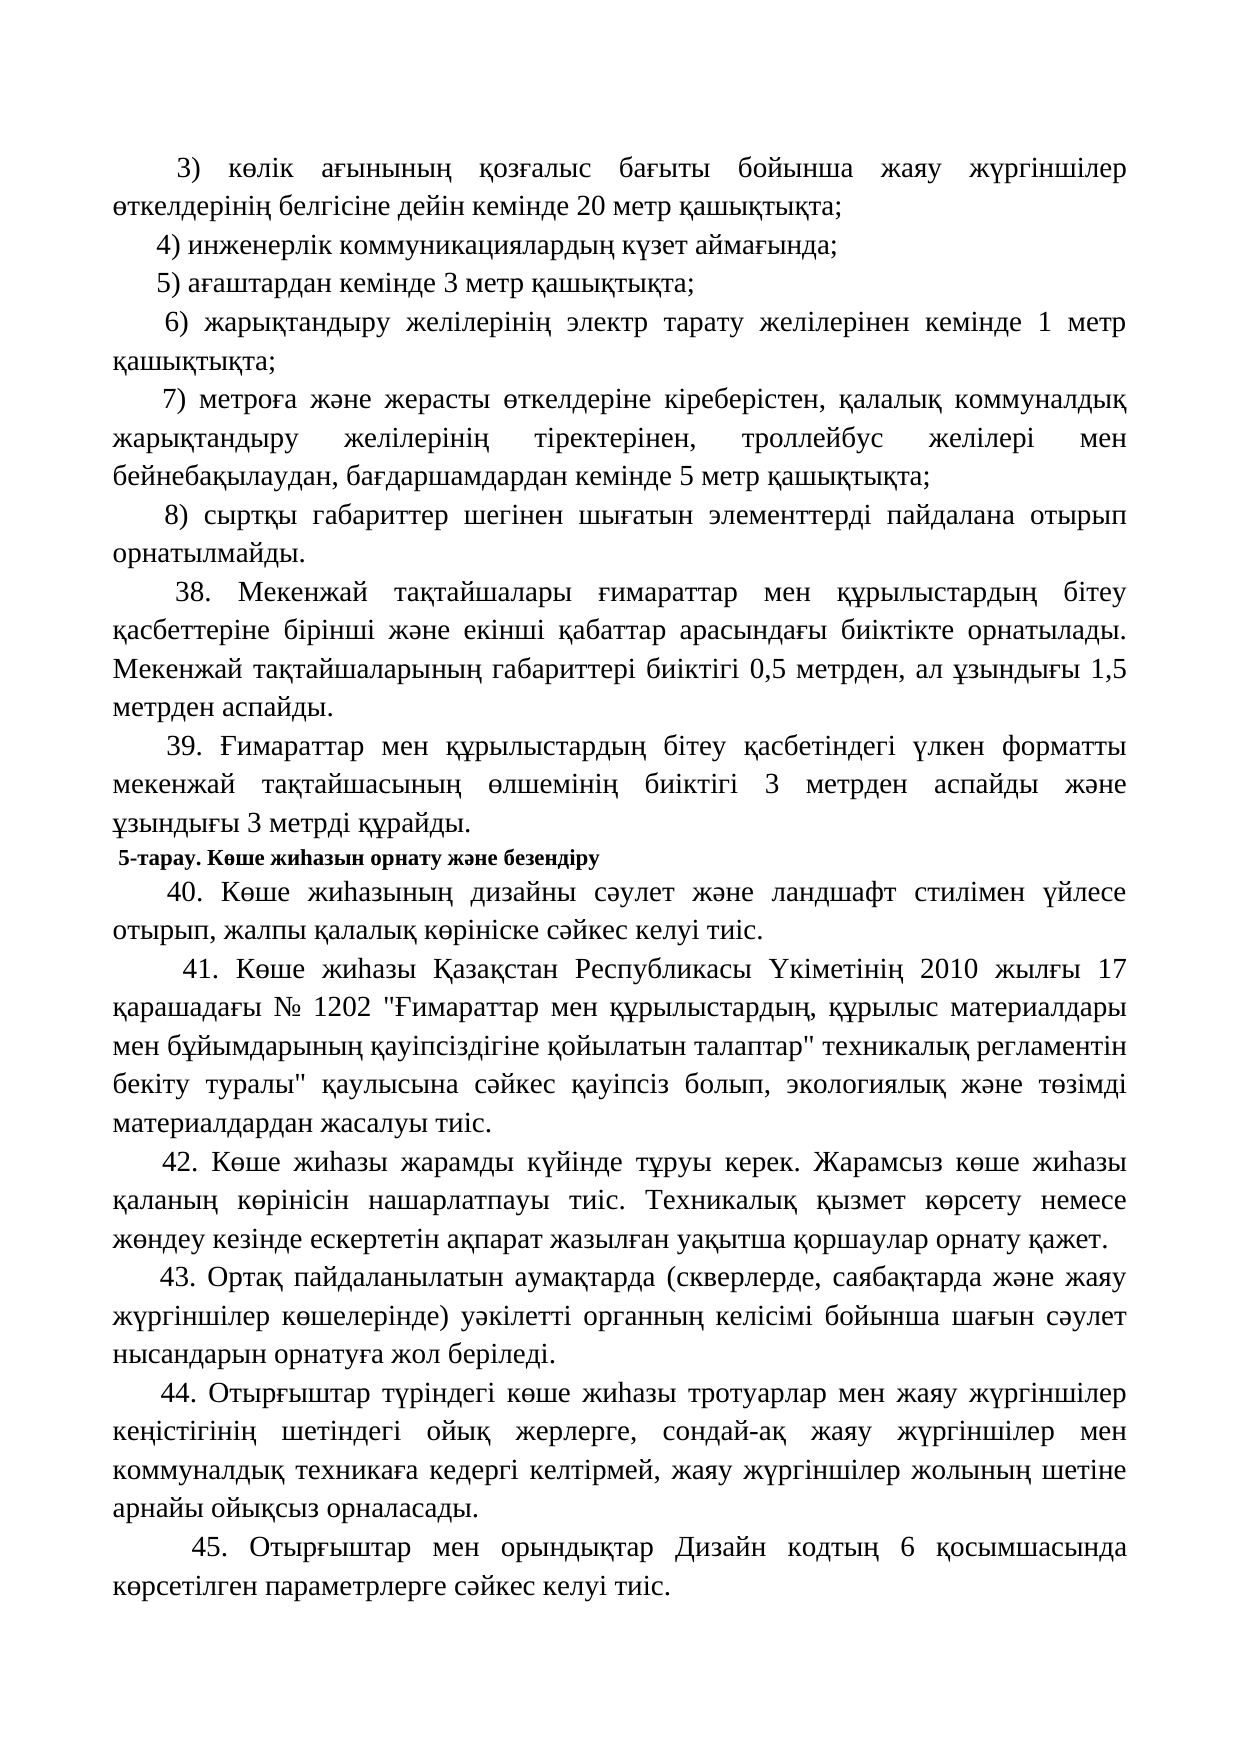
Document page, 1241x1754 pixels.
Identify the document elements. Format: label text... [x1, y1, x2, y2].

text 42. Көше жиһазы жарамды күйінде тұруы керек. Жарамсыз көше жиһазы қаланың көрінісін нашарлатпауы тиіс. Техникалық қызмет көрсету немесе жөндеу кезінде ескертетін ақпарат жазылған уақытша қоршаулар орнату қажет. [112, 1144, 1128, 1254]
text 40. Көше жиһазының дизайны сәулет және ландшафт стилімен үйлесе отырып, жалпы қалалық көрініске сәйкес келуі тиіс. [112, 874, 1128, 946]
text 6) жарықтандыру желілерінің электр тарату желілерінен кемінде 1 метр қашықтықта; [112, 304, 1128, 376]
text 4) инженерлік коммуникациялардың күзет аймағында; [112, 227, 1128, 261]
text 5) ағаштардан кемінде 3 метр қашықтықта; [112, 266, 1128, 299]
text 43. Ортақ пайдаланылатын аумақтарда (скверлерде, саябақтарда және жаяу жүргіншілер көшелерінде) уәкілетті органның келісімі бойынша шағын сәулет нысандарын орнатуға жол беріледі. [112, 1259, 1128, 1370]
text 8) сыртқы габариттер шегінен шығатын элементтерді пайдалана отырып орнатылмайды. [112, 497, 1128, 569]
text 5-тарау. Көше жиһазын орнату және безендіру [112, 844, 1128, 870]
text 7) метроға және жерасты өткелдеріне кіреберістен, қалалық коммуналдық жарықтандыру желілерінің тіректерінен, троллейбус желілері мен бейнебақылаудан, бағдаршамдардан кемінде 5 метр қашықтықта; [112, 381, 1128, 492]
text 45. Отырғыштар мен орындықтар Дизайн кодтың 6 қосымшасында көрсетілген параметрлерге сәйкес келуі тиіс. [112, 1529, 1128, 1601]
text 3) көлік ағынының қозғалыс бағыты бойынша жаяу жүргіншілер өткелдерінің белгісіне дейін кемінде 20 метр қашықтықта; [112, 150, 1128, 222]
text 41. Көше жиһазы Қазақстан Республикасы Үкіметінің 2010 жылғы 17 қарашадағы № 1202 "Ғимараттар мен құрылыстардың, құрылыс материалдары мен бұйымдарының қауіпсіздігіне қойылатын талаптар" техникалық регламентін бекіту туралы" қаулысына сәйкес қауіпсіз болып, экологиялық және төзімді материалдардан жасалуы тиіс. [112, 951, 1128, 1139]
text 38. Мекенжай тақтайшалары ғимараттар мен құрылыстардың бітеу қасбеттеріне бірінші және екінші қабаттар арасындағы биіктікте орнатылады. Мекенжай тақтайшаларының габариттері биіктігі 0,5 метрден, ал ұзындығы 1,5 метрден аспайды. [112, 574, 1128, 723]
text 44. Отырғыштар түріндегі көше жиһазы тротуарлар мен жаяу жүргіншілер кеңістігінің шетіндегі ойық жерлерге, сондай-ақ жаяу жүргіншілер мен коммуналдық техникаға кедергі келтірмей, жаяу жүргіншілер жолының шетіне арнайы ойықсыз орналасады. [112, 1375, 1128, 1524]
text 39. Ғимараттар мен құрылыстардың бітеу қасбетіндегі үлкен форматты мекенжай тақтайшасының өлшемінің биіктігі 3 метрден аспайды және ұзындығы 3 метрді құрайды. [112, 728, 1128, 839]
